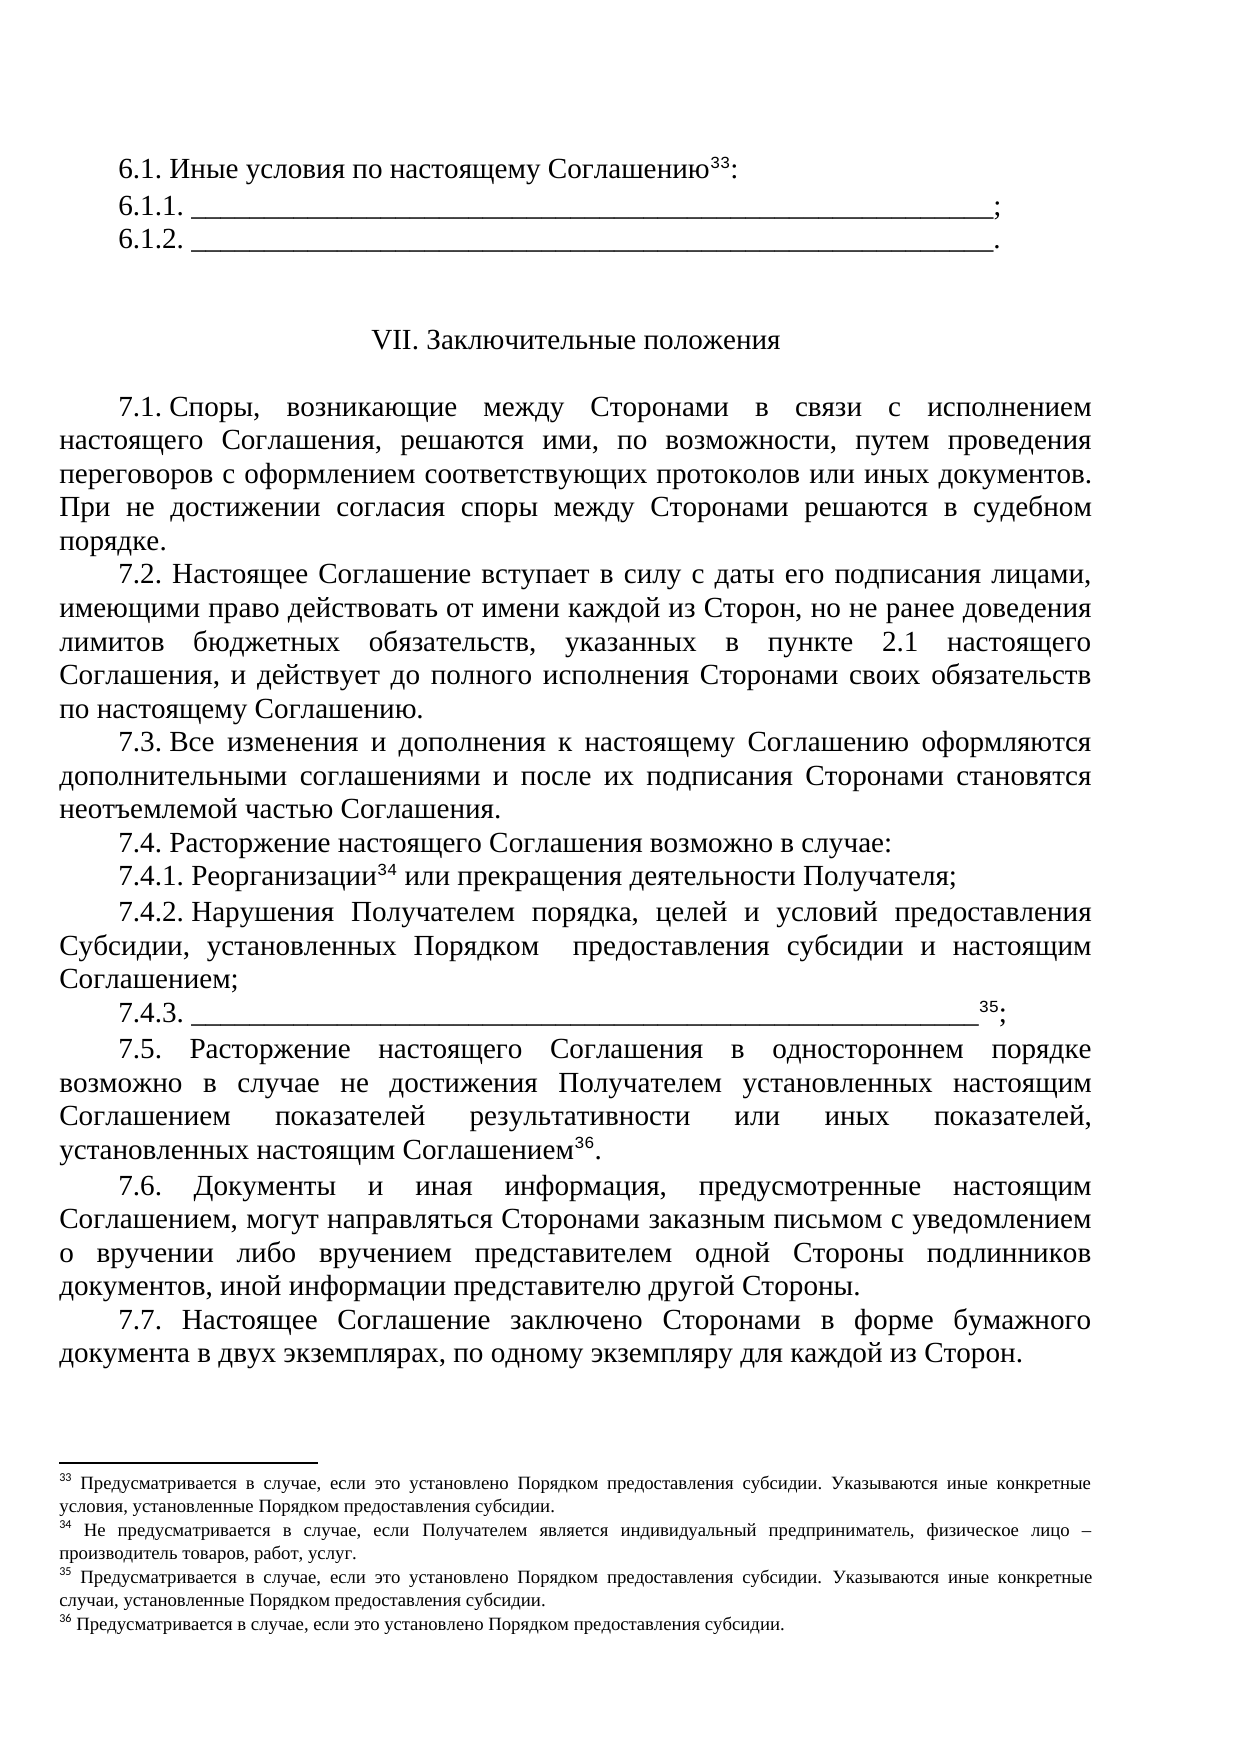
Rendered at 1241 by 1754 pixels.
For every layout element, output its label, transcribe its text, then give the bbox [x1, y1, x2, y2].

text 7.3. Все изменения и дополнения к настоящему Соглашению оформляются дополнительными соглашениями и после их подписания Сторонами становятся неотъемлемой частью Соглашения. [59, 724, 1092, 825]
text 6.1. Иные условия по настоящему Соглашению: [59, 152, 1092, 188]
text 7.4.3. ______________________________________________________; [59, 995, 1092, 1031]
text 7.2. Настоящее Соглашение вступает в силу с даты его подписания лицами, имеющими право действовать от имени каждой из Сторон, но не ранее доведения лимитов бюджетных обязательств, указанных в пункте 2.1 настоящего Соглашения, и действует до полного исполнения Сторонами своих обязательств по настоящему Соглашению. [59, 557, 1092, 724]
text 7.4.2. Нарушения Получателем порядка, целей и условий предоставления Субсидии, установленных Порядком предоставления субсидии и настоящим Соглашением; [59, 894, 1092, 995]
text 7.5. Расторжение настоящего Соглашения в одностороннем порядке возможно в случае не достижения Получателем установленных настоящим Соглашением показателей результативности или иных показателей, установленных настоящим Соглашением. [59, 1031, 1092, 1168]
text 7.7. Настоящее Соглашение заключено Сторонами в форме бумажного документа в двух экземплярах, по одному экземпляру для каждой из Сторон. [59, 1302, 1092, 1369]
text 7.4.1. Реорганизации или прекращения деятельности Получателя; [59, 858, 1092, 894]
text 7.6. Документы и иная информация, предусмотренные настоящим Соглашением, могут направляться Сторонами заказным письмом с уведомлением о вручении либо вручением представителем одной Стороны подлинников документов, иной информации представителю другой Стороны. [59, 1168, 1092, 1302]
text VII. Заключительные положения [59, 322, 1092, 355]
text 7.4. Расторжение настоящего Соглашения возможно в случае: [59, 825, 1092, 858]
text 6.1.2. _______________________________________________________. [59, 221, 1092, 255]
text 6.1.1. _______________________________________________________; [59, 188, 1092, 221]
text 7.1. Споры, возникающие между Сторонами в связи с исполнением настоящего Соглашения, решаются ими, по возможности, путем проведения переговоров с оформлением соответствующих протоколов или иных документов. При не достижении согласия споры между Сторонами решаются в судебном порядке. [59, 389, 1092, 557]
